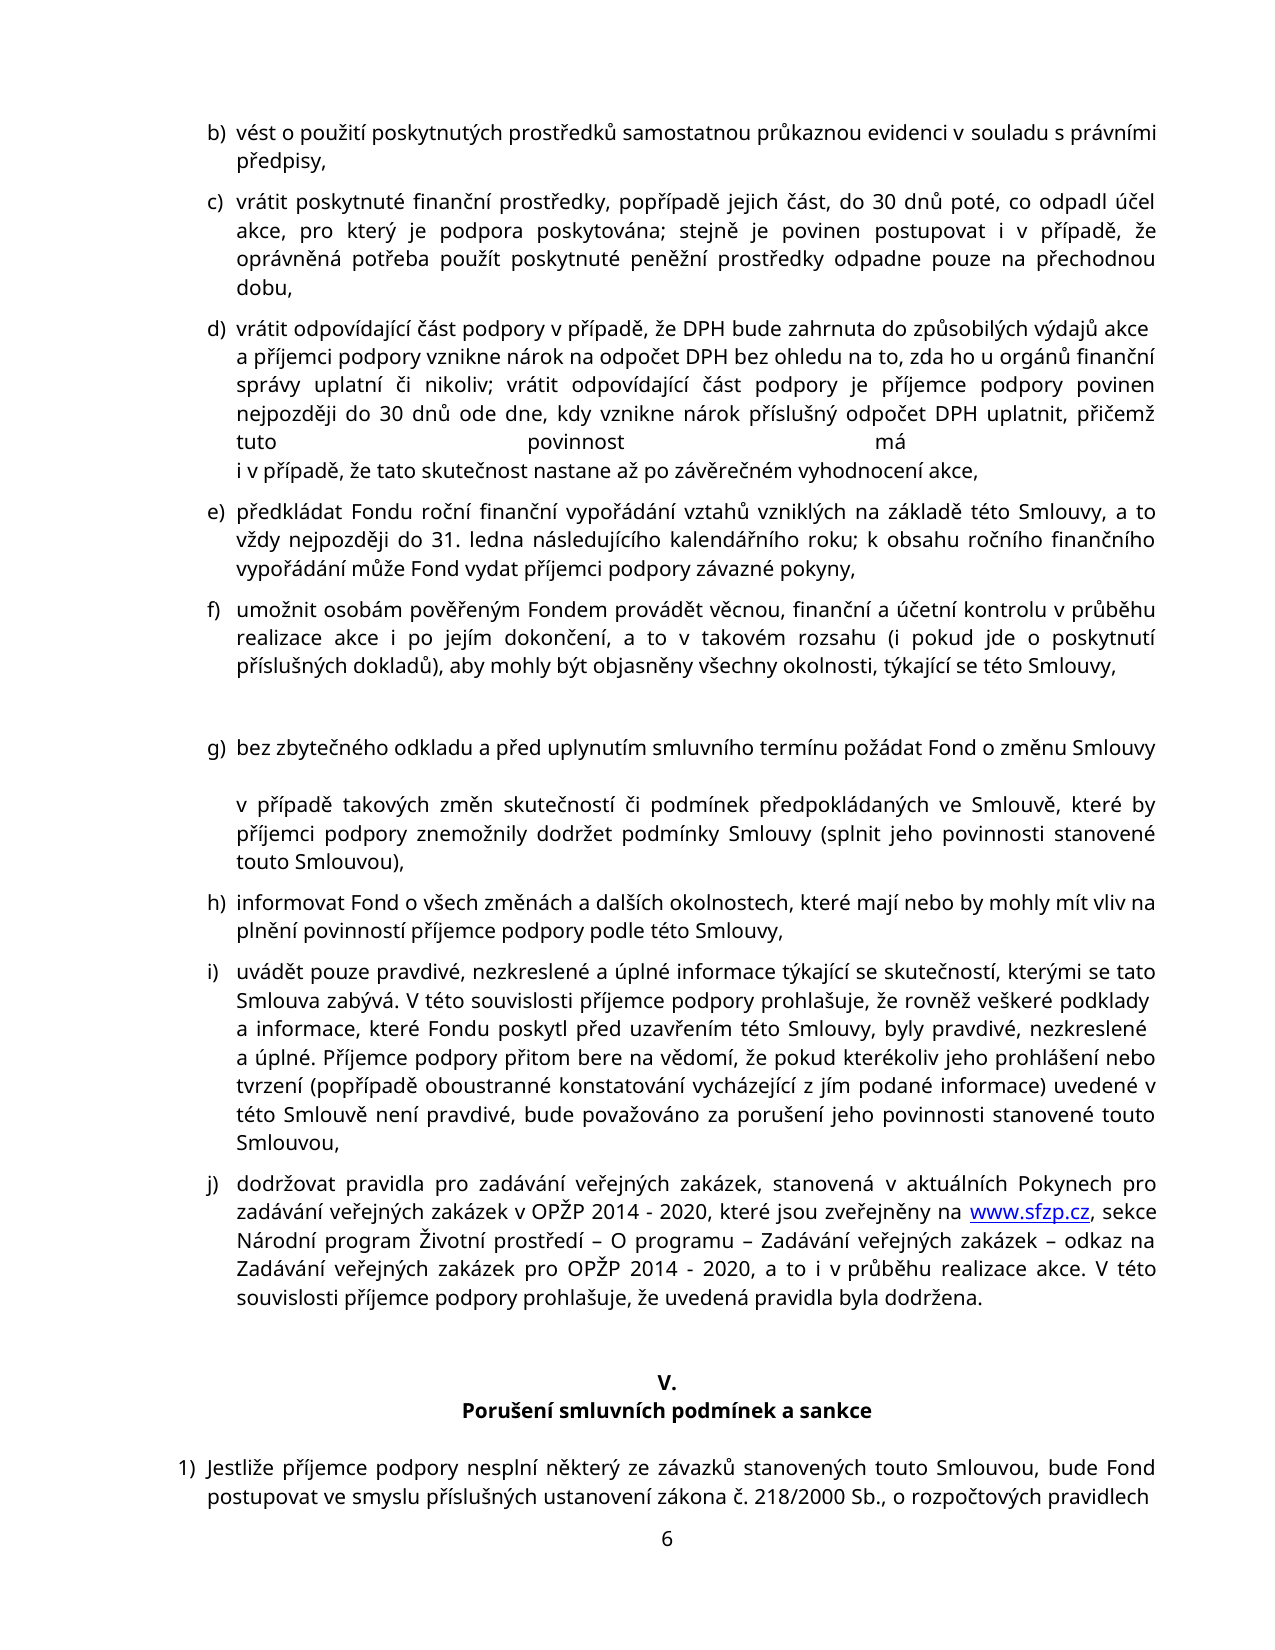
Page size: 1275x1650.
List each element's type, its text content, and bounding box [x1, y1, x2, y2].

text V. [177, 1368, 1157, 1397]
list informovat Fond o všech změnách a dalších okolnostech, které mají nebo by mohly mít vliv na plnění povinností příjemce podpory podle této Smlouvy, [207, 888, 1157, 945]
list vrátit odpovídající část podpory v případě, že DPH bude zahrnuta do způsobilých výdajů akce a příjemci podpory vznikne nárok na odpočet DPH bez ohledu na to, zda ho u orgánů finanční správy uplatní či nikoliv; vrátit odpovídající část podpory je příjemce podpory povinen nejpozději do 30 dnů ode dne, kdy vznikne nárok příslušný odpočet DPH uplatnit, přičemž tuto povinnost má i v případě, že tato skutečnost nastane až po závěrečném vyhodnocení akce, [207, 314, 1157, 484]
list vrátit poskytnuté finanční prostředky, popřípadě jejich část, do 30 dnů poté, co odpadl účel akce, pro který je podpora poskytována; stejně je povinen postupovat i v případě, že oprávněná potřeba použít poskytnuté peněžní prostředky odpadne pouze na přechodnou dobu, [207, 187, 1157, 301]
list dodržovat pravidla pro zadávání veřejných zakázek, stanovená v aktuálních Pokynech pro zadávání veřejných zakázek v OPŽP 2014 - 2020, které jsou zveřejněny na www.sfzp.cz, sekce Národní program Životní prostředí – O programu – Zadávání veřejných zakázek – odkaz na Zadávání veřejných zakázek pro OPŽP 2014 - 2020, a to i v průběhu realizace akce. V této souvislosti příjemce podpory prohlašuje, že uvedená pravidla byla dodržena. [207, 1169, 1157, 1311]
list umožnit osobám pověřeným Fondem provádět věcnou, finanční a účetní kontrolu v průběhu realizace akce i po jejím dokončení, a to v takovém rozsahu (i pokud jde o poskytnutí příslušných dokladů), aby mohly být objasněny všechny okolnosti, týkající se této Smlouvy, [207, 595, 1157, 680]
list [177, 1453, 1157, 1510]
list předkládat Fondu roční finanční vypořádání vztahů vzniklých na základě této Smlouvy, a to vždy nejpozději do 31. ledna následujícího kalendářního roku; k obsahu ročního finančního vypořádání může Fond vydat příjemci podpory závazné pokyny, [207, 497, 1157, 582]
list bez zbytečného odkladu a před uplynutím smluvního termínu požádat Fond o změnu Smlouvy v případě takových změn skutečností či podmínek předpokládaných ve Smlouvě, které by příjemci podpory znemožnily dodržet podmínky Smlouvy (splnit jeho povinnosti stanovené touto Smlouvou), [207, 733, 1157, 876]
list uvádět pouze pravdivé, nezkreslené a úplné informace týkající se skutečností, kterými se tato Smlouva zabývá. V této souvislosti příjemce podpory prohlašuje, že rovněž veškeré podklady a informace, které Fondu poskytl před uzavřením této Smlouvy, byly pravdivé, nezkreslené a úplné. Příjemce podpory přitom bere na vědomí, že pokud kterékoliv jeho prohlášení nebo tvrzení (popřípadě oboustranné konstatování vycházející z jím podané informace) uvedené v této Smlouvě není pravdivé, bude považováno za porušení jeho povinnosti stanovené touto Smlouvou, [207, 957, 1157, 1157]
text Porušení smluvních podmínek a sankce [177, 1397, 1157, 1425]
list vést o použití poskytnutých prostředků samostatnou průkaznou evidenci v souladu s právními předpisy, [207, 118, 1157, 175]
